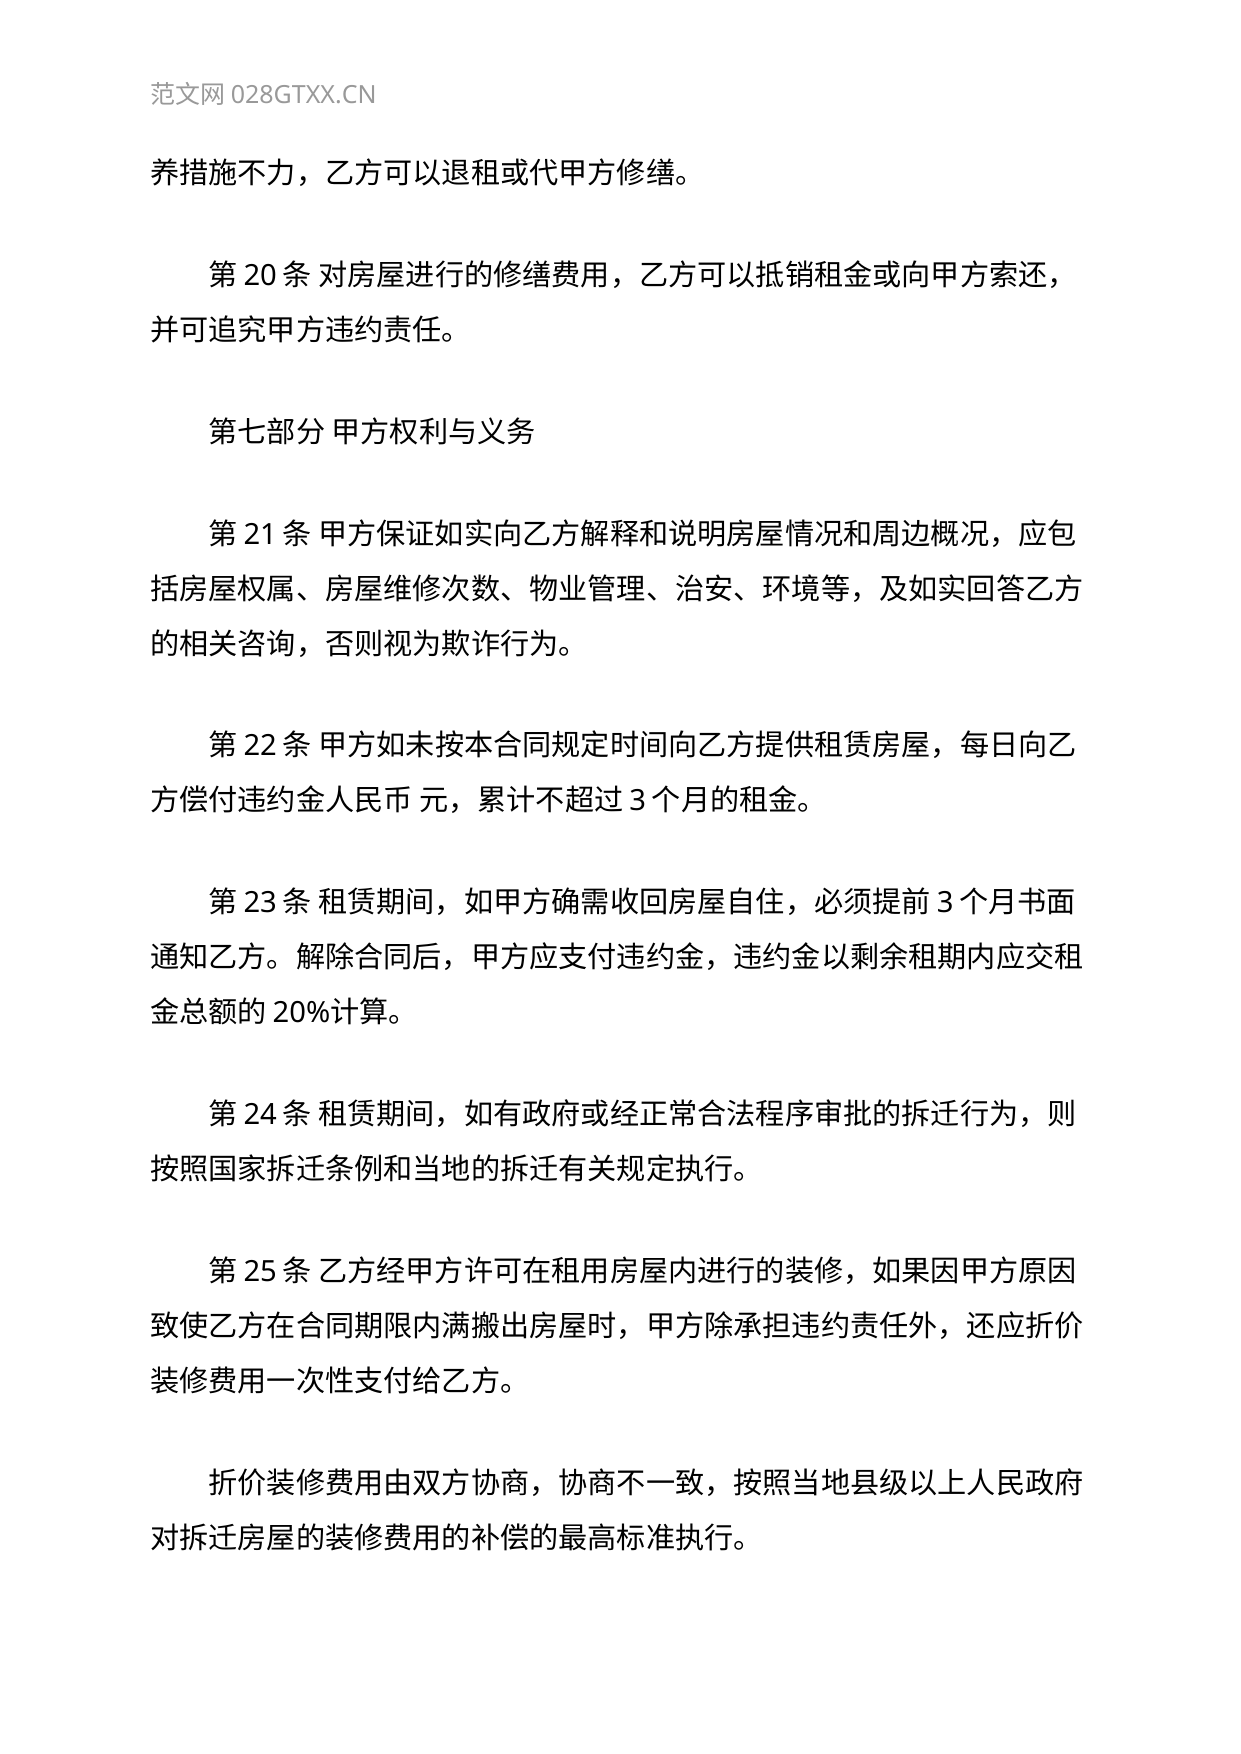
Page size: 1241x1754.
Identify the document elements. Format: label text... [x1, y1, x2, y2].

text 第22条 甲方如未按本合同规定时间向乙方提供租赁房屋，每日向乙方偿付违约金人民币 元，累计不超过3个月的租金。 [150, 722, 1090, 819]
text 第21条 甲方保证如实向乙方解释和说明房屋情况和周边概况，应包括房屋权属、房屋维修次数、物业管理、治安、环境等，及如实回答乙方的相关咨询，否则视为欺诈行为。 [150, 510, 1090, 662]
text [150, 150, 1090, 192]
text 第25条 乙方经甲方许可在租用房屋内进行的装修，如果因甲方原因致使乙方在合同期限内满搬出房屋时，甲方除承担违约责任外，还应折价装修费用一次性支付给乙方。 [150, 1248, 1090, 1400]
text 第23条 租赁期间，如甲方确需收回房屋自住，必须提前3个月书面通知乙方。解除合同后，甲方应支付违约金，违约金以剩余租期内应交租金总额的20%计算。 [150, 879, 1090, 1031]
text 折价装修费用由双方协商，协商不一致，按照当地县级以上人民政府对拆迁房屋的装修费用的补偿的最高标准执行。 [150, 1459, 1090, 1556]
text 第20条 对房屋进行的修缮费用，乙方可以抵销租金或向甲方索还，并可追究甲方违约责任。 [150, 252, 1090, 349]
text 第七部分 甲方权利与义务 [150, 408, 1090, 451]
text 第24条 租赁期间，如有政府或经正常合法程序审批的拆迁行为，则按照国家拆迁条例和当地的拆迁有关规定执行。 [150, 1091, 1090, 1188]
